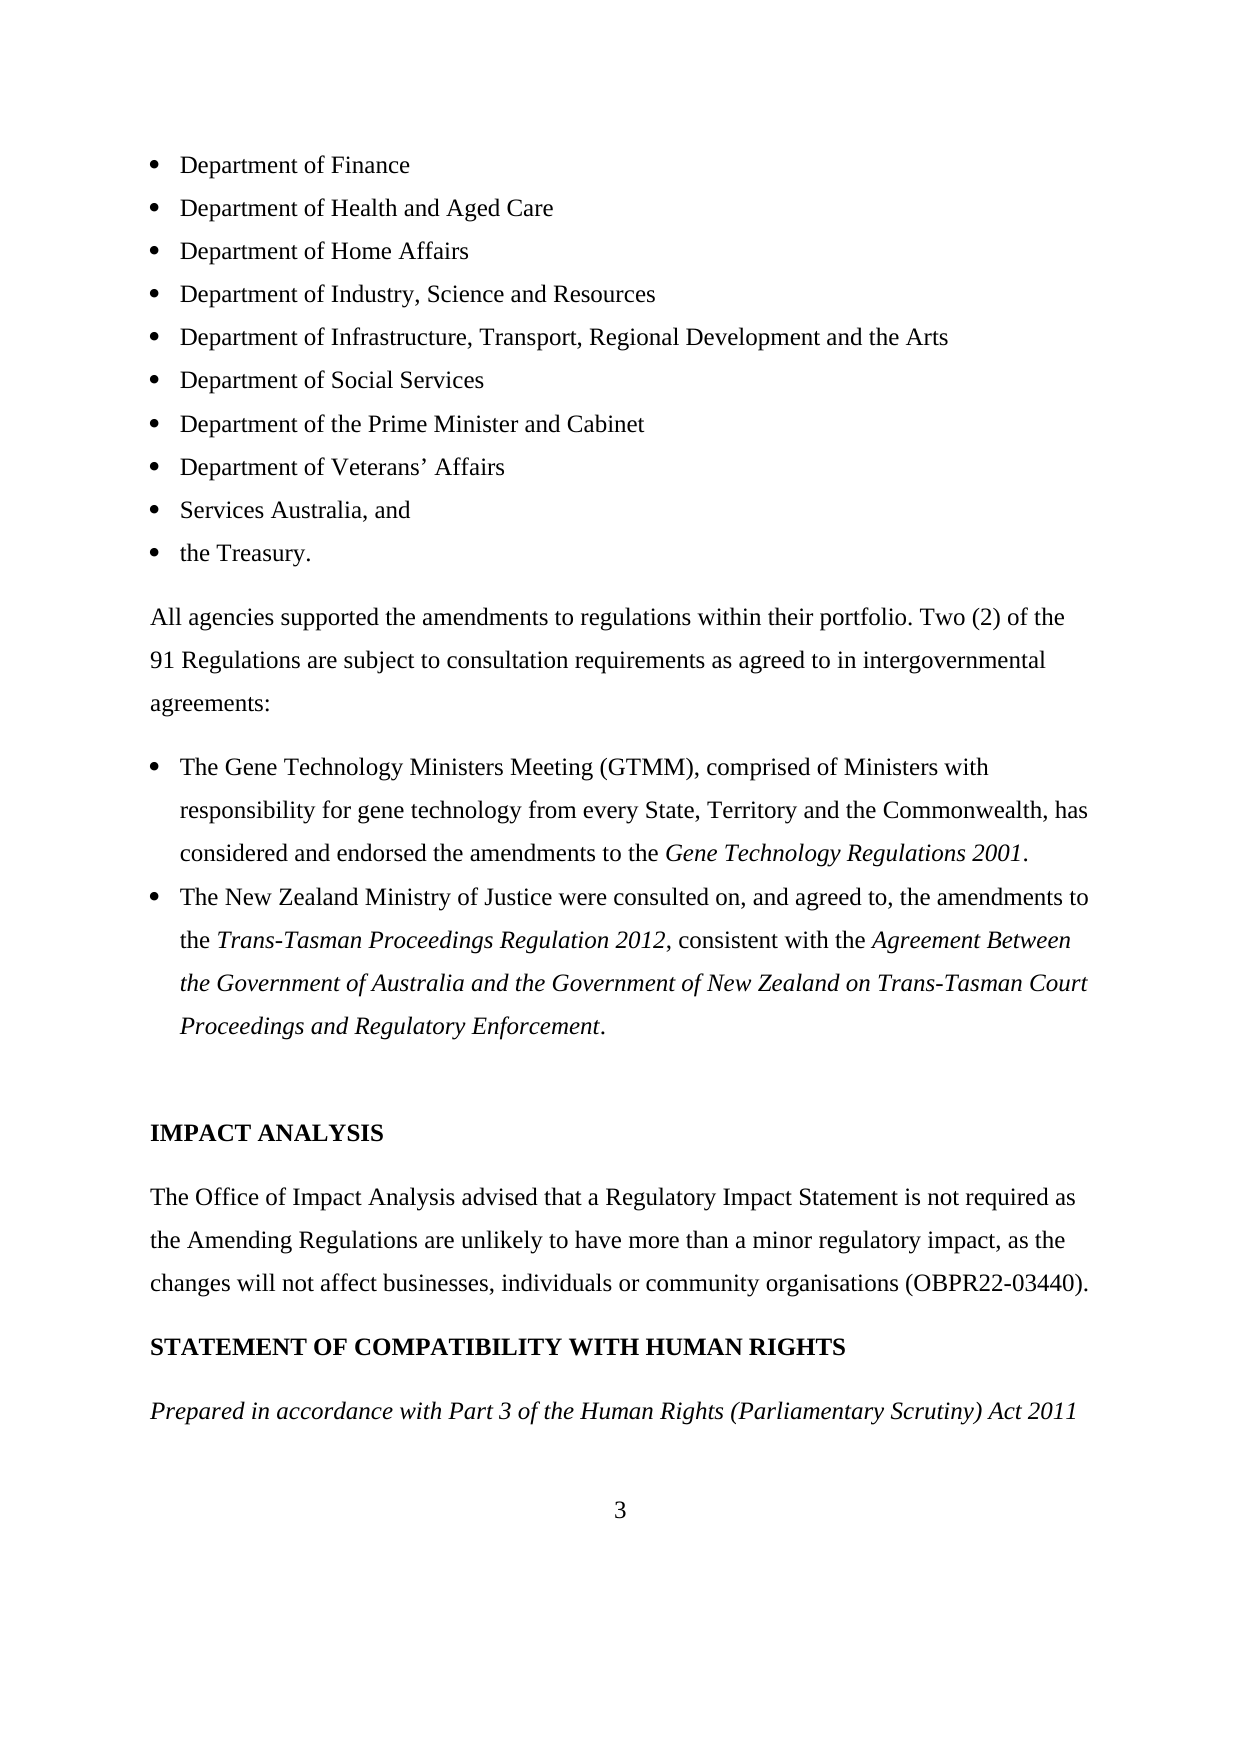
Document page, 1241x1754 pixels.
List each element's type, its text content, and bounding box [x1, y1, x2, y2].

subtitle the Treasury. [150, 538, 1090, 567]
subtitle Department of Health and Aged Care [150, 193, 1090, 222]
text All agencies supported the amendments to regulations within their portfolio. Two (2) of the 91 Regulations are subject to consultation requirements as agreed to in intergovernmental agreements: [150, 602, 1090, 717]
subtitle Department of Industry, Science and Resources [150, 279, 1090, 308]
subtitle Department of Finance [150, 150, 1090, 179]
subtitle Statement of Compatibility with Human Rights [150, 1332, 1090, 1361]
subtitle Prepared in accordance with Part 3 of the Human Rights (Parliamentary Scrutiny) Act 2011 [150, 1396, 1090, 1425]
subtitle Department of Infrastructure, Transport, Regional Development and the Arts [150, 322, 1090, 351]
subtitle The Gene Technology Ministers Meeting (GTMM), comprised of Ministers with responsibility for gene technology from every State, Territory and the Commonwealth, has considered and endorsed the amendments to the Gene Technology Regulations 2001. [150, 752, 1090, 867]
subtitle Department of Veterans’ Affairs [150, 452, 1090, 481]
subtitle Department of Social Services [150, 366, 1090, 394]
text The Office of Impact Analysis advised that a Regulatory Impact Statement is not required as the Amending Regulations are unlikely to have more than a minor regulatory impact, as the changes will not affect businesses, individuals or community organisations (OBPR22-03440). [150, 1182, 1090, 1297]
subtitle Services Australia, and [150, 495, 1090, 524]
subtitle The New Zealand Ministry of Justice were consulted on, and agreed to, the amendments to the Trans-Tasman Proceedings Regulation 2012, consistent with the Agreement Between the Government of Australia and the Government of New Zealand on Trans-Tasman Court Proceedings and Regulatory Enforcement. [150, 882, 1090, 1040]
subtitle Department of the Prime Minister and Cabinet [150, 409, 1090, 437]
subtitle Department of Home Affairs [150, 236, 1090, 265]
subtitle Impact analysis [150, 1118, 1090, 1147]
